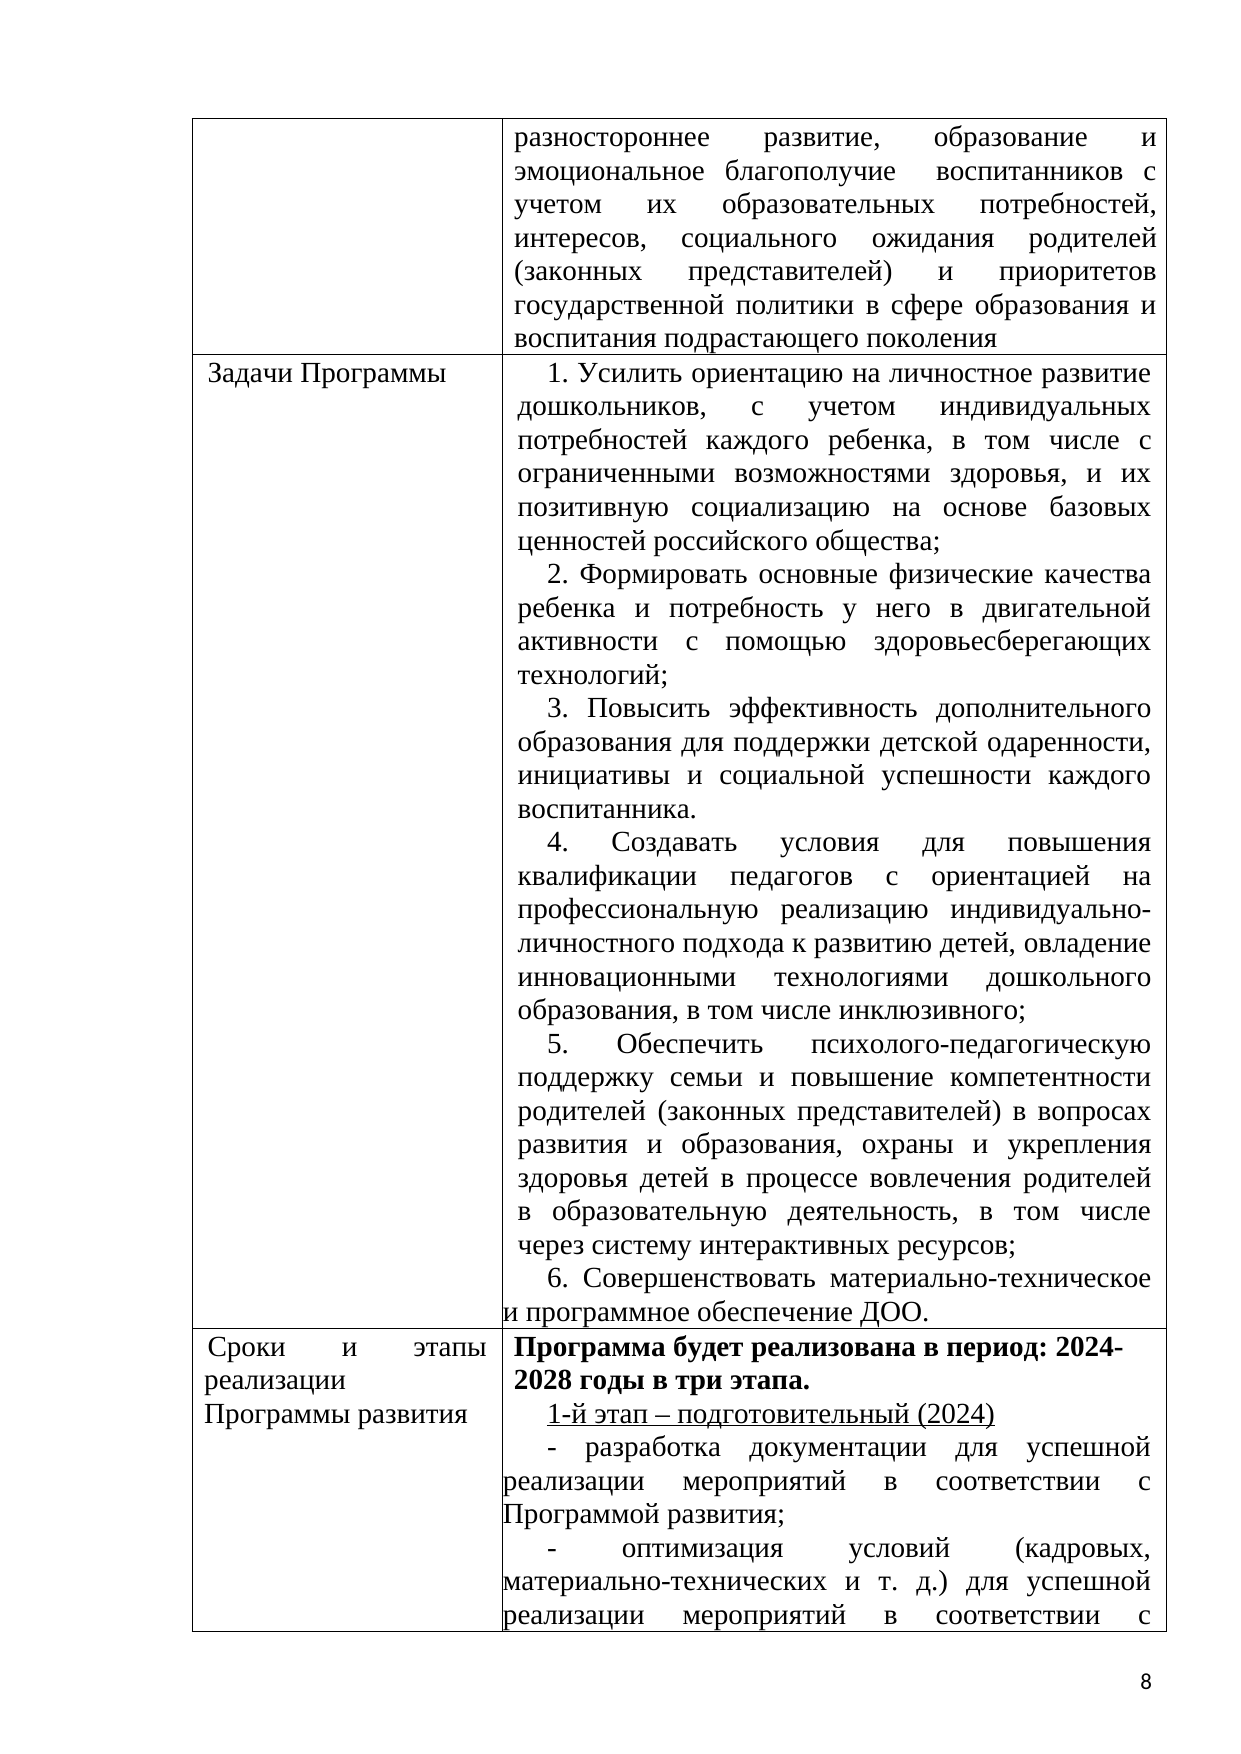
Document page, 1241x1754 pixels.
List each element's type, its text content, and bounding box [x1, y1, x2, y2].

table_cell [503, 1329, 1166, 1631]
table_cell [193, 1329, 502, 1631]
table_cell 1. Усилить ориентацию на личностное развитие дошкольников, с учетом индивидуальных потребностей каждого ребенка, в том числе с ограниченными возможностями здоровья, и их позитивную социализацию на основе базовых ценностей российского общества; 2. Формировать основные физические качества ребенка и потребность у него в двигательной активности с помощью здоровьесберегающих технологий; 3. Повысить эффективность дополнительного образования для поддержки детской одаренности, инициативы и социальной успешности каждого воспитанника. 4. Создавать условия для повышения квалификации педагогов с ориентацией на профессиональную реализацию индивидуально-личностного подхода к развитию детей, овладение инновационными технологиями дошкольного образования, в том числе инклюзивного; 5. Обеспечить психолого-педагогическую поддержку семьи и повышение компетентности родителей (законных представителей) в вопросах развития и образования, охраны и укрепления здоровья детей в процессе вовлечения родителей в образовательную деятельность, в том числе через систему интерактивных ресурсов; 6. Совершенствовать материально-техническое и программное обеспечение ДОО. [503, 355, 1166, 1328]
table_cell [503, 119, 1166, 354]
table_cell Задачи Программы [193, 355, 502, 1328]
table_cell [193, 119, 502, 354]
